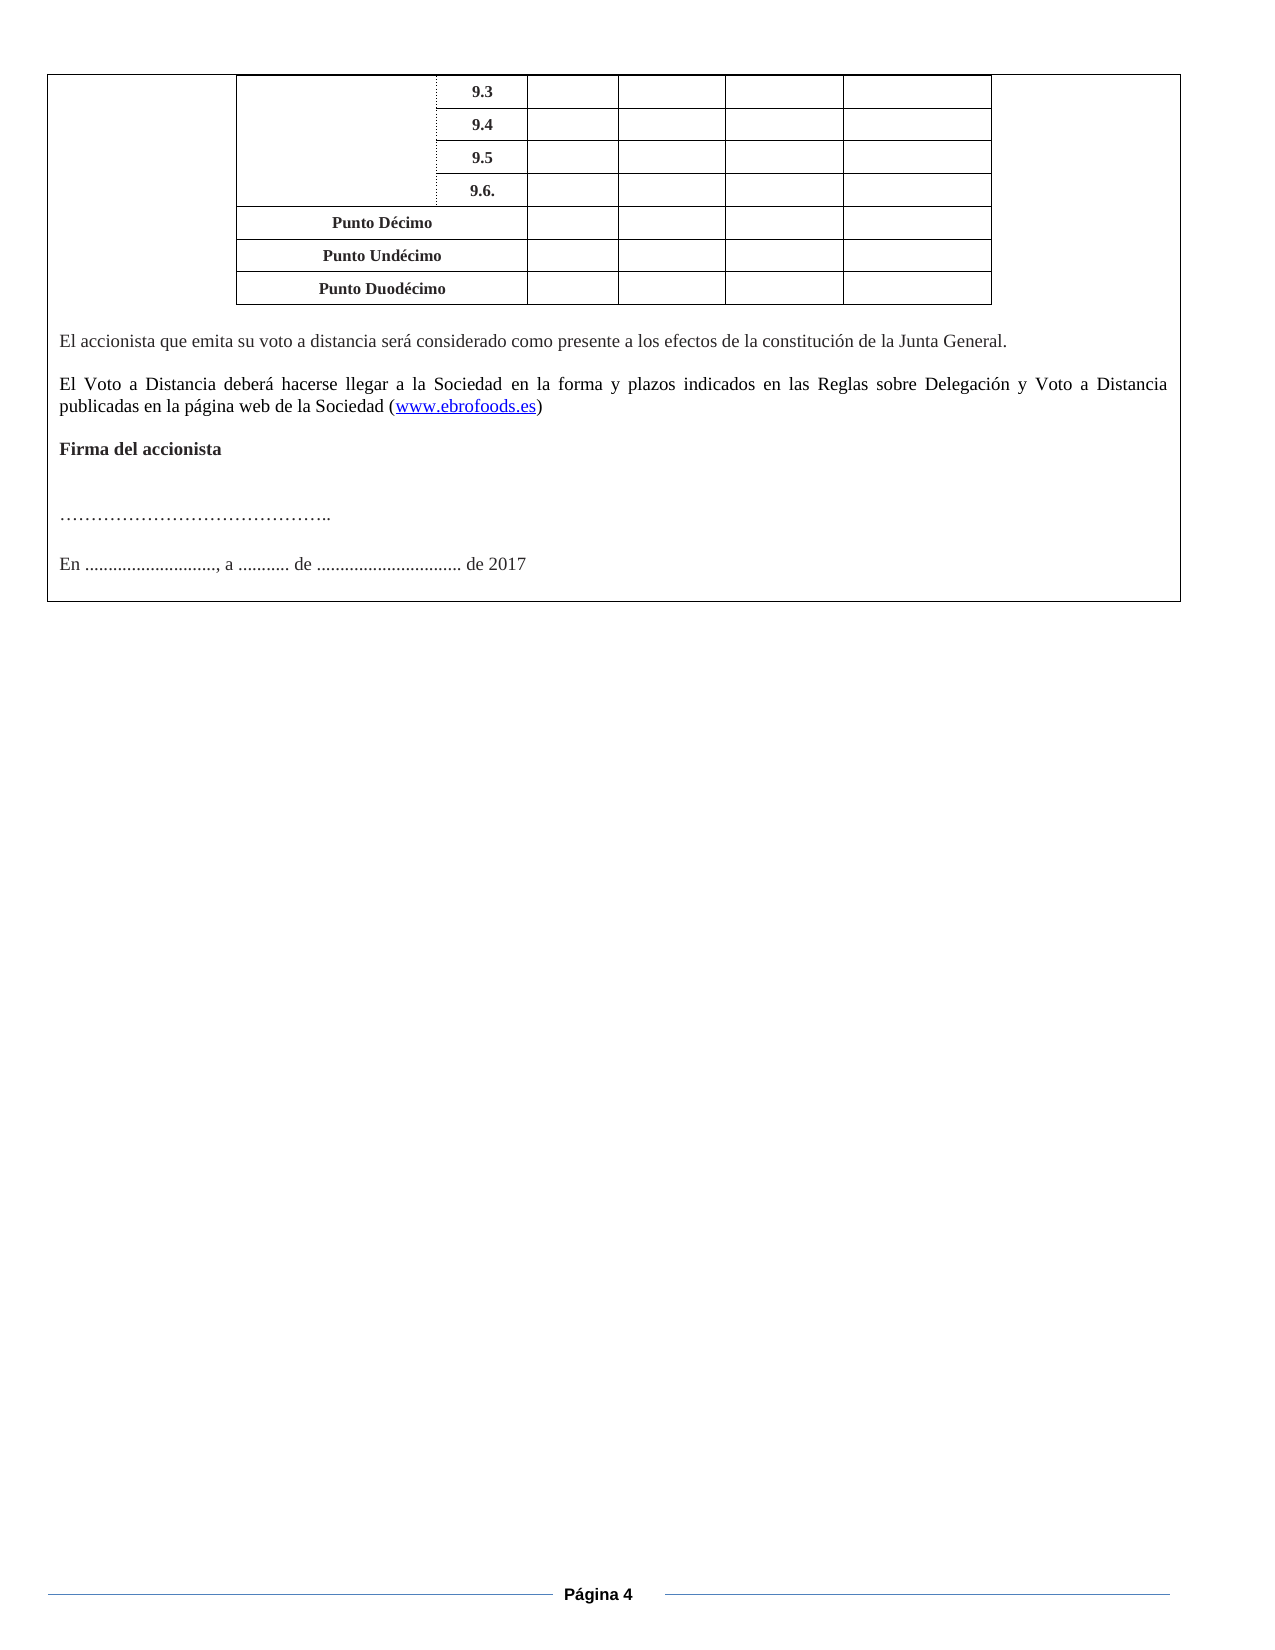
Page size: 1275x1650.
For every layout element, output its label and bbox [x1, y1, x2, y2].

table_cell [48, 75, 1180, 601]
